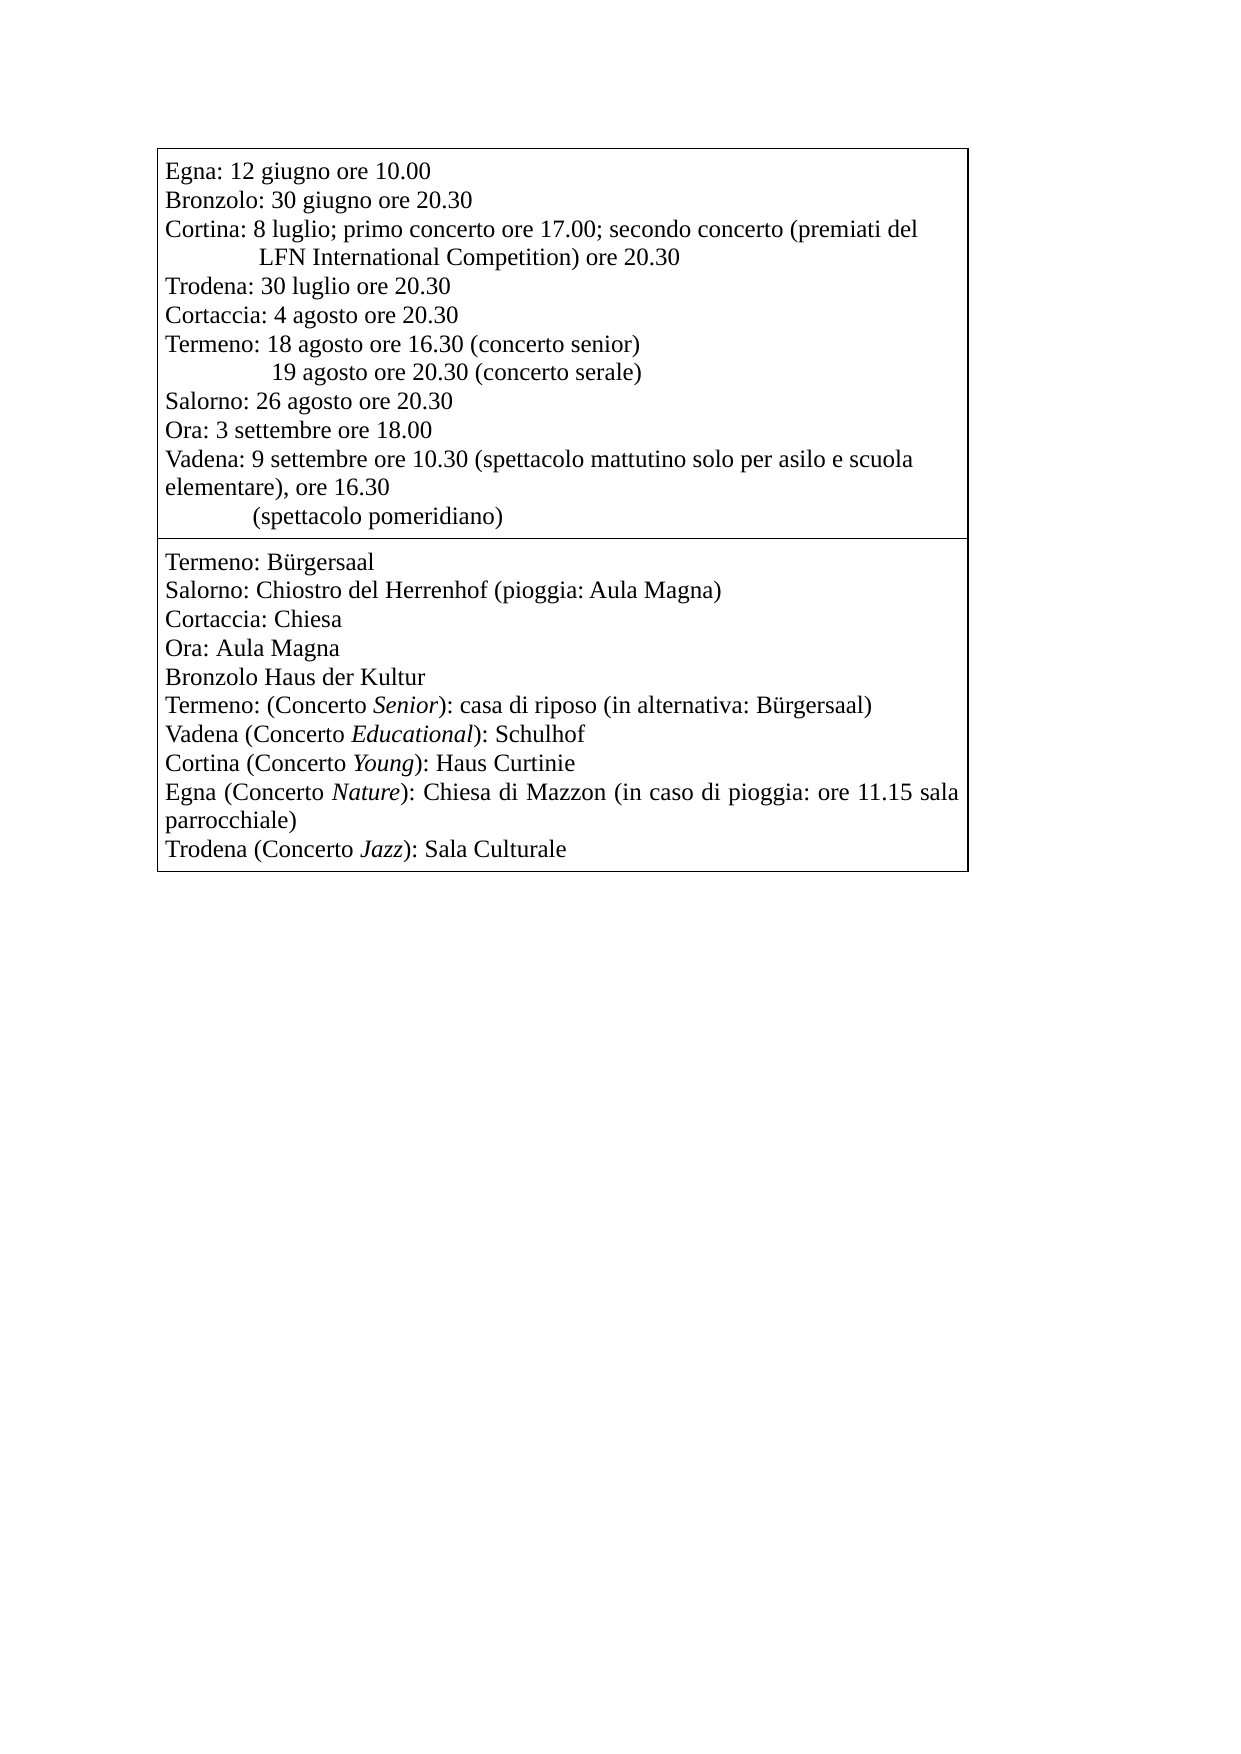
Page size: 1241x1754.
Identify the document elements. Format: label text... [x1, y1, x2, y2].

table_cell Termeno: Bürgersaal Salorno: Chiostro del Herrenhof (pioggia: Aula Magna) Cortaccia: Chiesa Ora: Aula Magna Bronzolo Haus der Kultur Termeno: (Concerto Senior): casa di riposo (in alternativa: Bürgersaal) Vadena (Concerto Educational): Schulhof Cortina (Concerto Young): Haus Curtinie Egna (Concerto Nature): Chiesa di Mazzon (in caso di pioggia: ore 11.15 sala parrocchiale) Trodena (Concerto Jazz): Sala Culturale [158, 539, 967, 871]
table_header Egna: 12 giugno ore 10.00 Bronzolo: 30 giugno ore 20.30 Cortina: 8 luglio; primo concerto ore 17.00; secondo concerto (premiati del LFN International Competition) ore 20.30 Trodena: 30 luglio ore 20.30 Cortaccia: 4 agosto ore 20.30 Termeno: 18 agosto ore 16.30 (concerto senior) 19 agosto ore 20.30 (concerto serale) Salorno: 26 agosto ore 20.30 Ora: 3 settembre ore 18.00 Vadena: 9 settembre ore 10.30 (spettacolo mattutino solo per asilo e scuola elementare), ore 16.30 (spettacolo pomeridiano) [158, 149, 967, 538]
